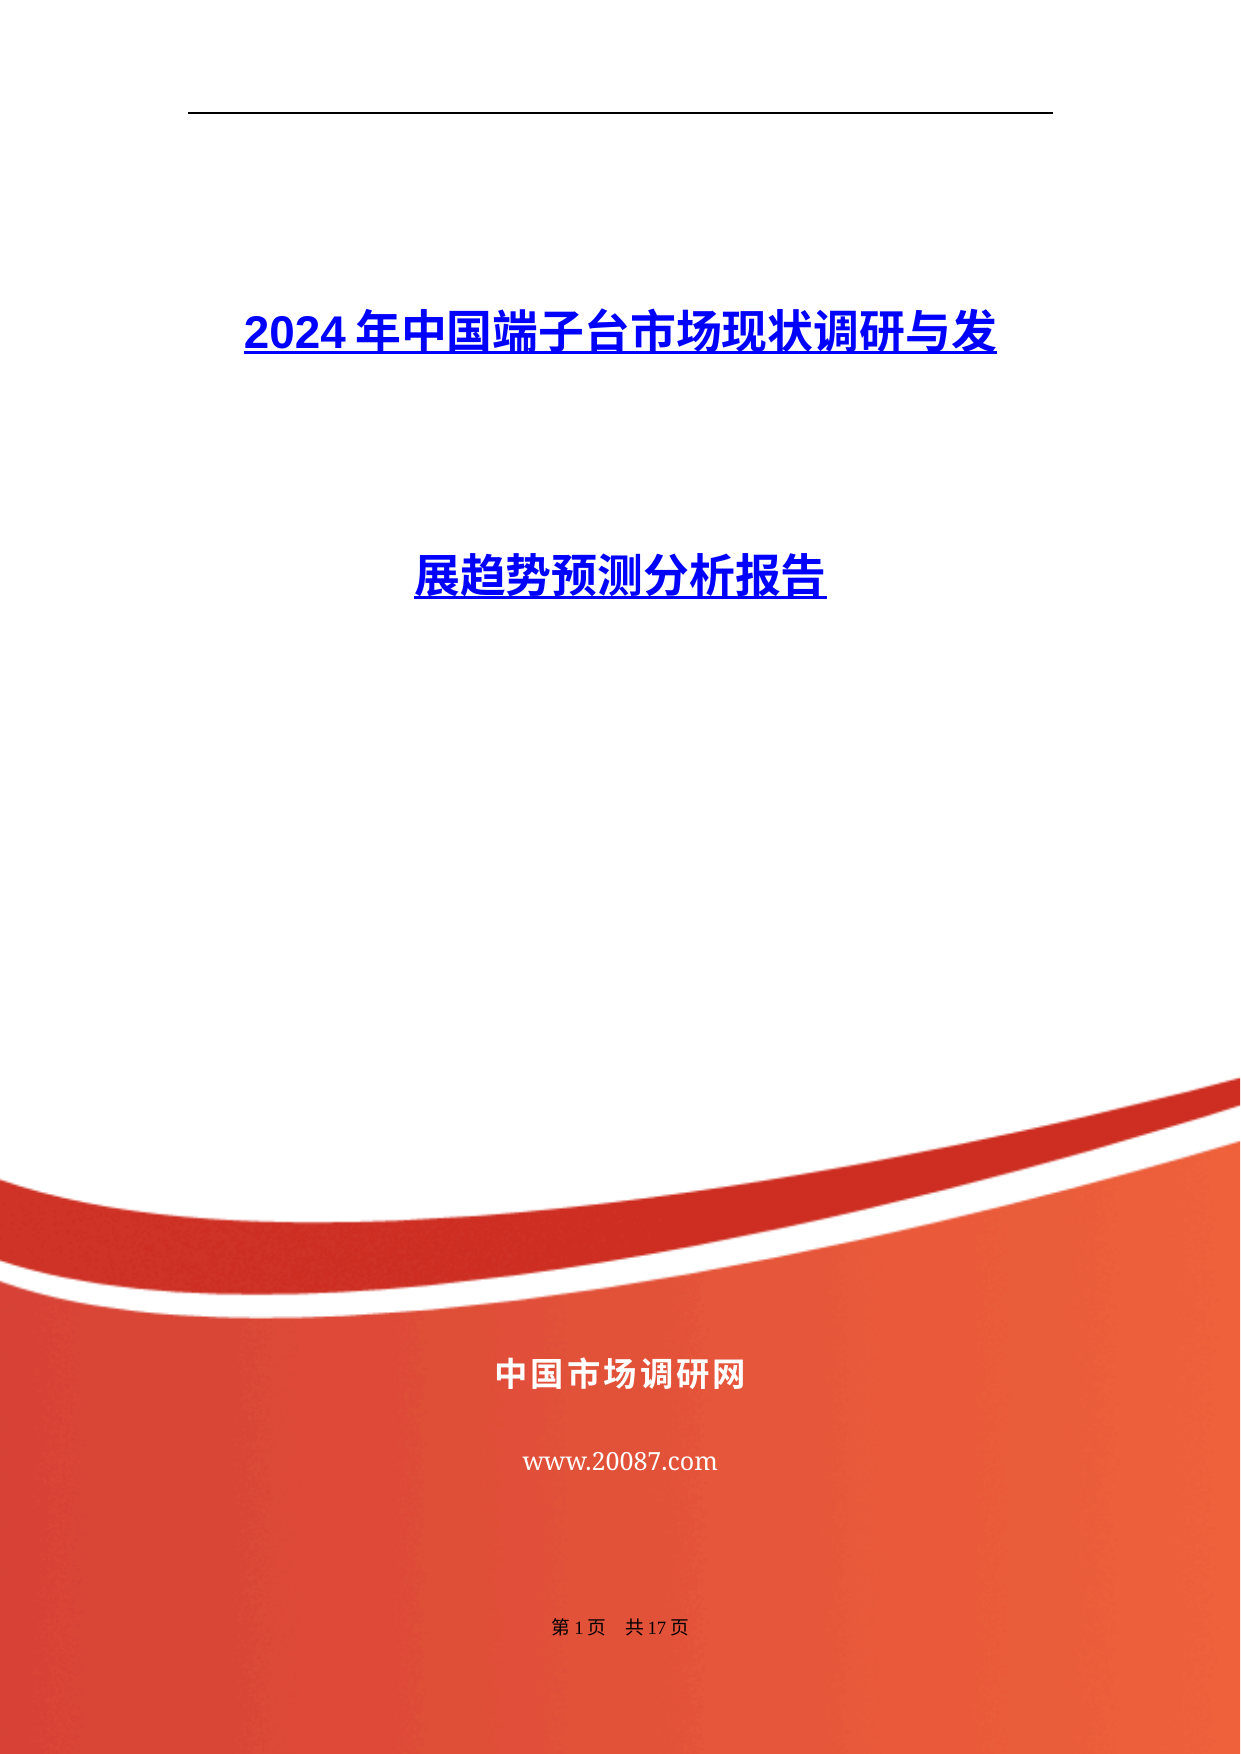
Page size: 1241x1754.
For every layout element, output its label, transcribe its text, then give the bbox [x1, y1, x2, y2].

table_header 2024年中国端子台市场现状调研与发展趋势预测分析报告 [188, 207, 1053, 773]
picture [0, 1006, 1241, 1754]
subtitle 中国市场调研网 [187, 1339, 1053, 1404]
text www.20087.com [187, 1428, 1053, 1493]
